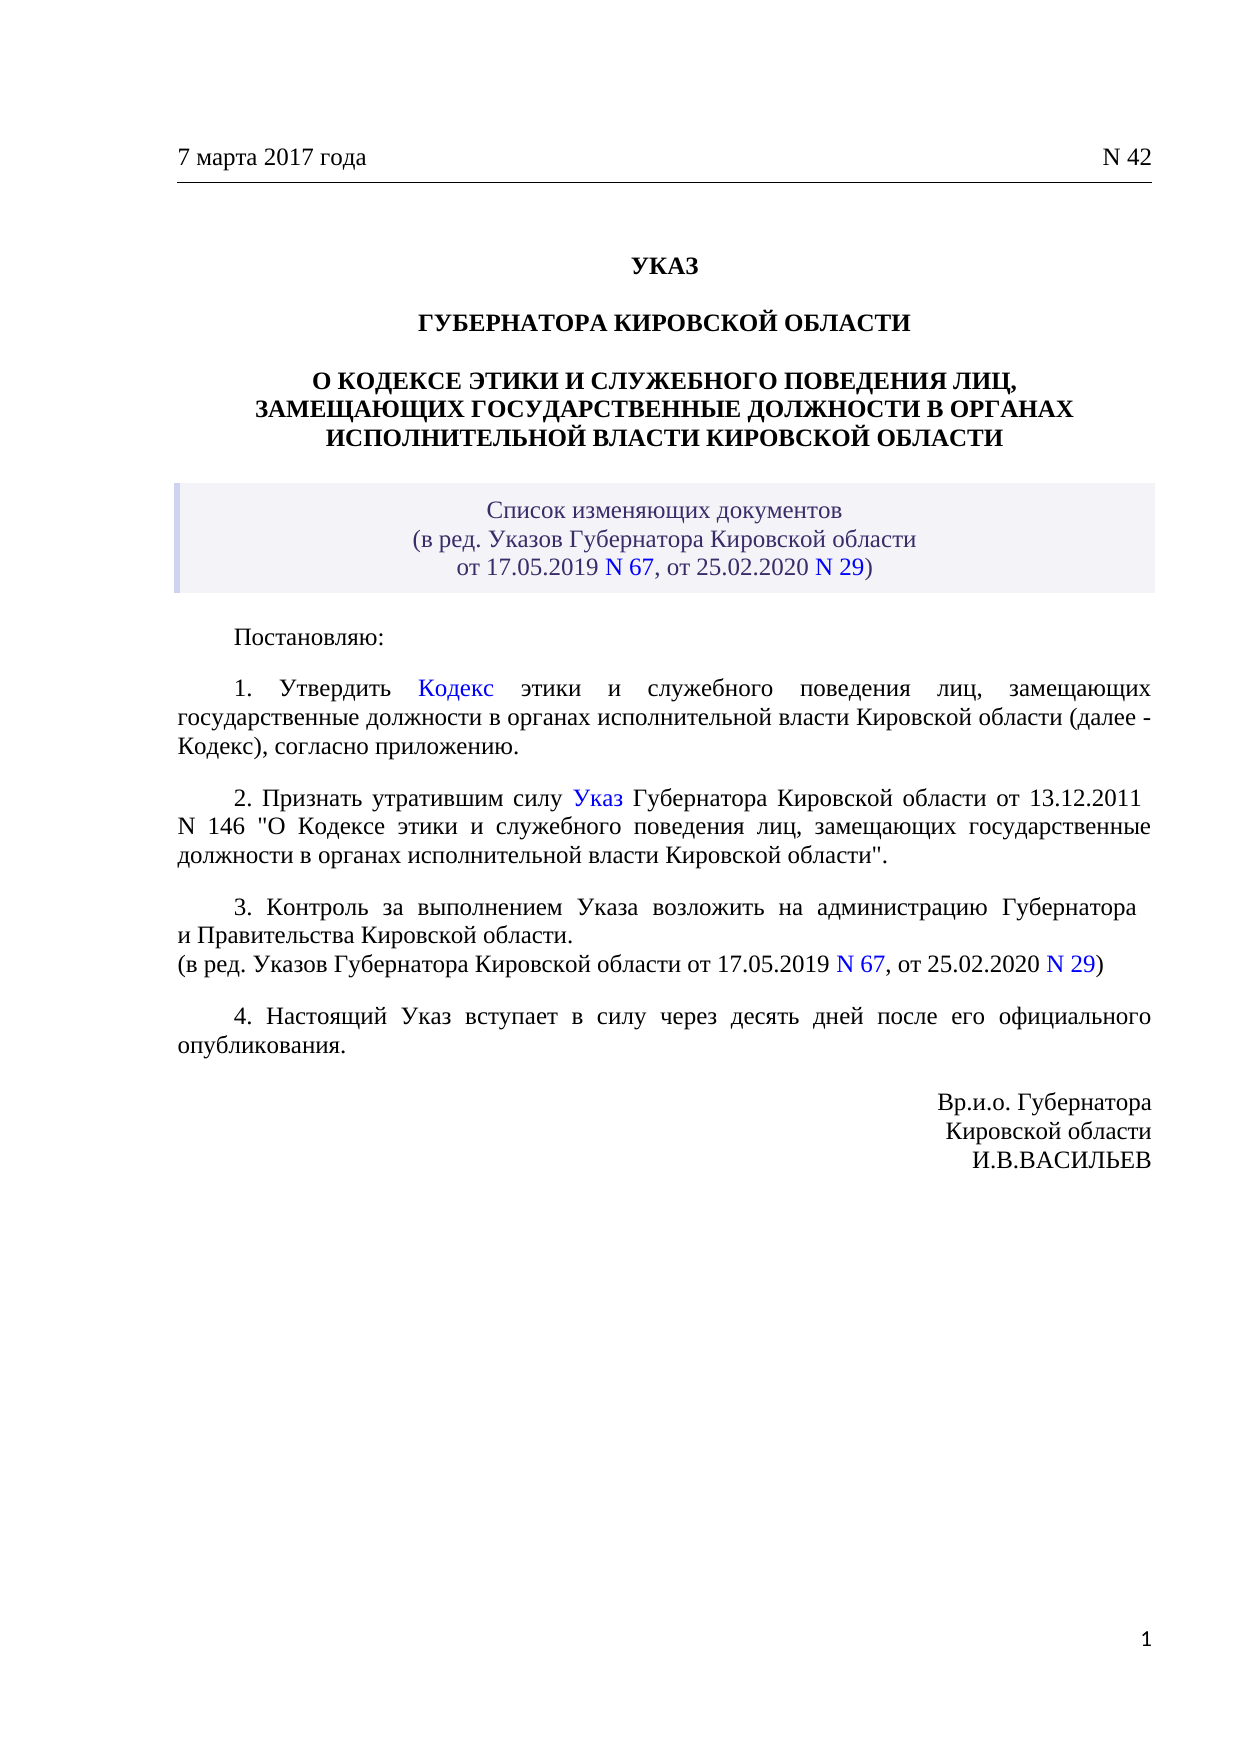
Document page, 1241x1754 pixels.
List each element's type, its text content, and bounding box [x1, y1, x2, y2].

title О КОДЕКСЕ ЭТИКИ И СЛУЖЕБНОГО ПОВЕДЕНИЯ ЛИЦ, [177, 366, 1152, 394]
table_header N 42 [664, 142, 1152, 171]
table_header Список изменяющих документов (в ред. Указов Губернатора Кировской области от 17.05.2019 N 67, от 25.02.2020 N 29) [180, 483, 1149, 593]
table_header 7 марта 2017 года [177, 142, 664, 171]
title ИСПОЛНИТЕЛЬНОЙ ВЛАСТИ КИРОВСКОЙ ОБЛАСТИ [177, 423, 1152, 452]
text Кировской области [177, 1116, 1152, 1145]
text (в ред. Указов Губернатора Кировской области от 17.05.2019 N 67, от 25.02.2020 N 29) [177, 949, 1152, 978]
title УКАЗ [177, 251, 1152, 279]
text 4. Настоящий Указ вступает в силу через десять дней после его официального опубликования. [177, 1001, 1152, 1058]
text Вр.и.о. Губернатора [177, 1087, 1152, 1116]
text 2. Признать утратившим силу Указ Губернатора Кировской области от 13.12.2011 N 146 "О Кодексе этики и служебного поведения лиц, замещающих государственные должности в органах исполнительной власти Кировской области". [177, 783, 1152, 869]
text Постановляю: [177, 622, 1152, 651]
title ГУБЕРНАТОРА КИРОВСКОЙ ОБЛАСТИ [177, 308, 1152, 337]
text 1. Утвердить Кодекс этики и служебного поведения лиц, замещающих государственные должности в органах исполнительной власти Кировской области (далее - Кодекс), согласно приложению. [177, 673, 1152, 760]
text 3. Контроль за выполнением Указа возложить на администрацию Губернатора и Правительства Кировской области. [177, 892, 1152, 949]
text И.В.ВАСИЛЬЕВ [177, 1145, 1152, 1173]
title ЗАМЕЩАЮЩИХ ГОСУДАРСТВЕННЫЕ ДОЛЖНОСТИ В ОРГАНАХ [177, 394, 1152, 423]
